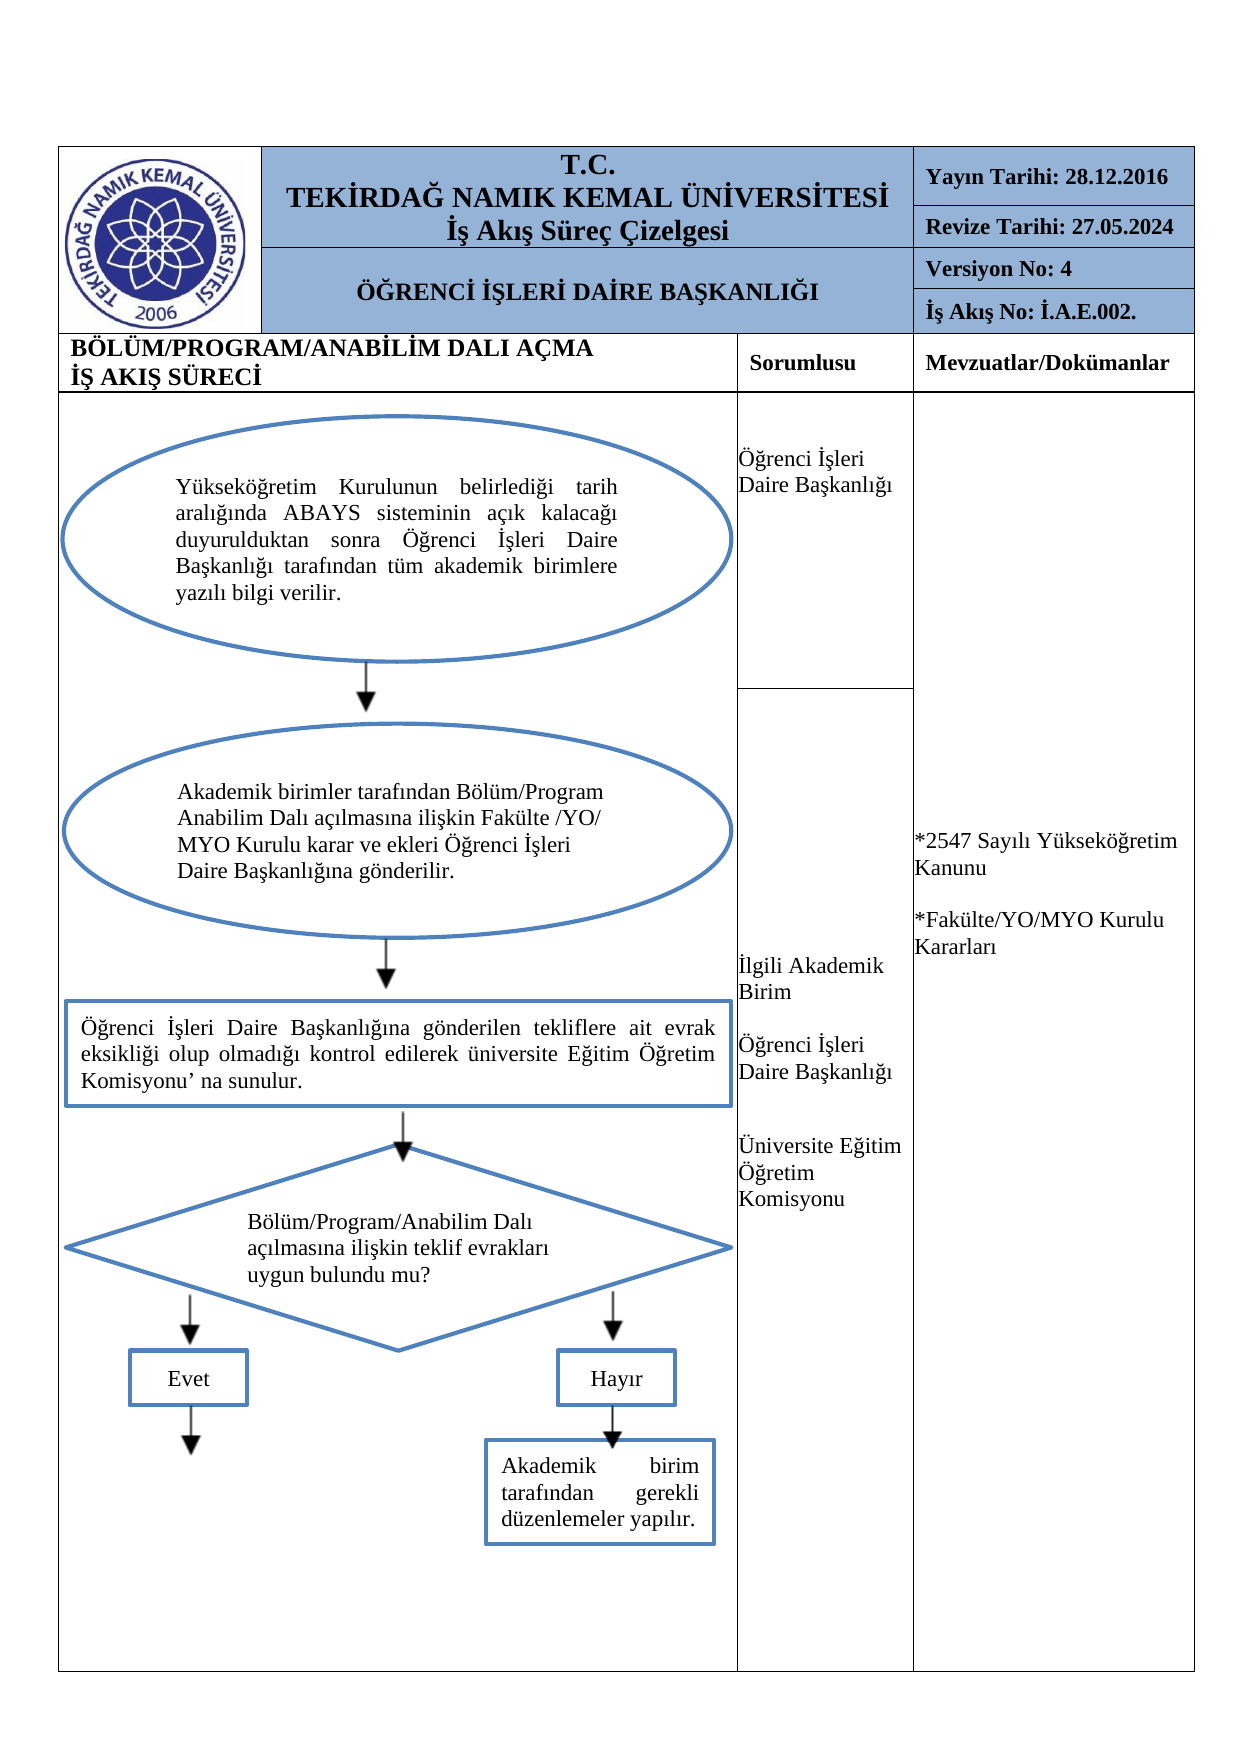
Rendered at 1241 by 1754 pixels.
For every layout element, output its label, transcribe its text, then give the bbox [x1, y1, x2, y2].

table_cell İlgili Akademik Birim Öğrenci İşleri Daire Başkanlığı Üniversite Eğitim Öğretim Komisyonu [738, 689, 913, 1671]
table_cell İş Akış No: İ.A.E.002. [914, 289, 1194, 333]
table_header T.C. TEKİRDAĞ NAMIK KEMAL ÜNİVERSİTESİ İş Akış Süreç Çizelgesi [262, 147, 913, 247]
picture [169, 1294, 211, 1367]
table_cell Mevzuatlar/Dokümanlar [914, 334, 1194, 391]
picture [592, 1291, 634, 1363]
table_cell Öğrenci İşleri Daire Başkanlığı [738, 393, 913, 687]
table_cell Revize Tarihi: 27.05.2024 [914, 206, 1194, 247]
table_cell Sorumlusu [738, 334, 913, 391]
table_cell [59, 393, 737, 1671]
table_header Yayın Tarihi: 28.12.2016 [914, 147, 1194, 205]
picture [382, 1111, 424, 1184]
table_cell Versiyon No: 4 [914, 248, 1194, 288]
table_cell BÖLÜM/PROGRAM/ANABİLİM DALI AÇMA İŞ AKIŞ SÜRECİ [59, 334, 737, 391]
picture [366, 938, 407, 999]
table_header [59, 147, 261, 333]
picture [592, 1405, 634, 1467]
picture [64, 159, 246, 329]
picture [345, 661, 387, 734]
table_cell *2547 Sayılı Yükseköğretim Kanunu *Fakülte/YO/MYO Kurulu Kararları *2547 Sayılı Yükseköğretim Kanunu *Fakülte/YO/MYO Kurulu Kararları [914, 393, 1194, 1671]
table_cell ÖĞRENCİ İŞLERİ DAİRE BAŞKANLIĞI [262, 248, 913, 333]
picture [170, 1405, 212, 1477]
